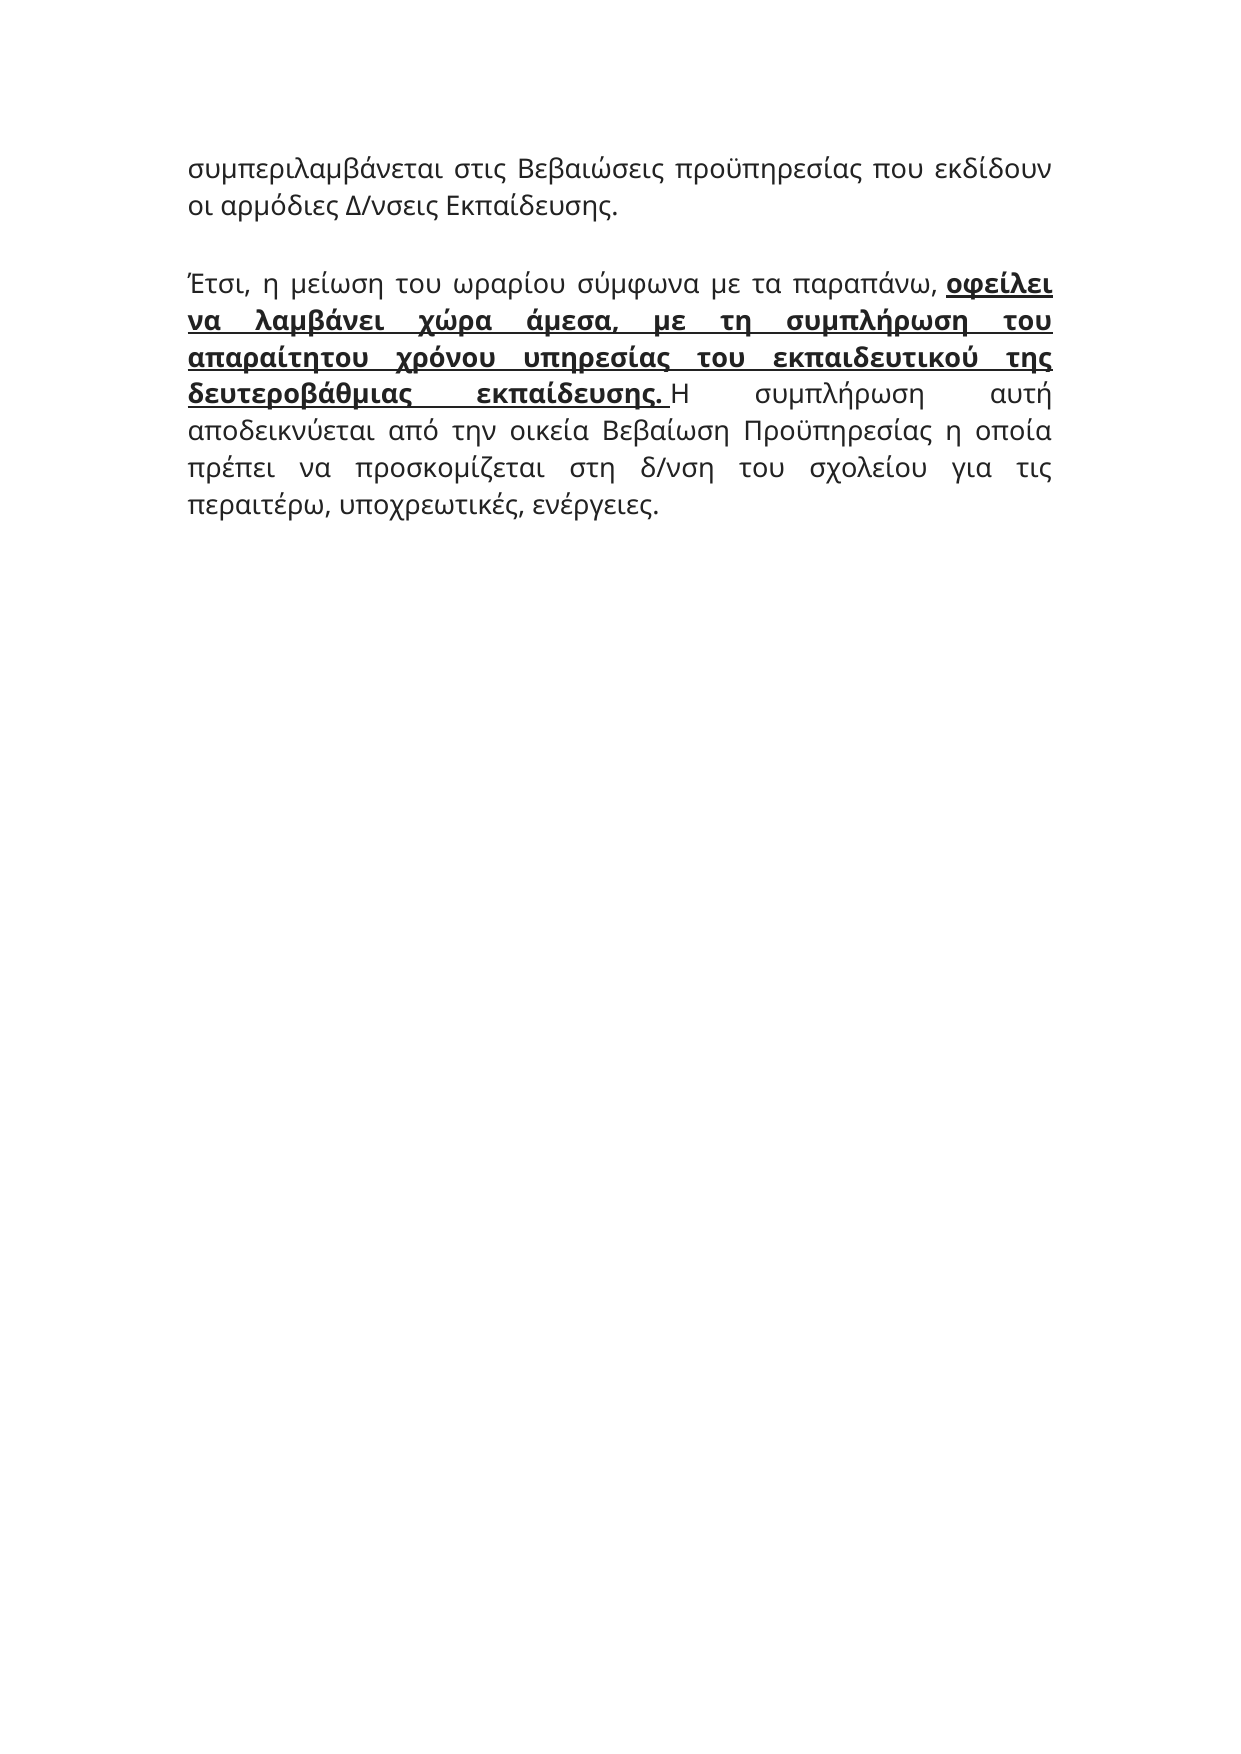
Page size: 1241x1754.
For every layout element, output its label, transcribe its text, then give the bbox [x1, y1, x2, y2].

text Έτσι, η μείωση του ωραρίου σύμφωνα με τα παραπάνω, οφείλει να λαμβάνει χώρα άμεσα, με τη συμπλήρωση του απαραίτητου χρόνου υπηρεσίας του εκπαιδευτικού της δευτεροβάθμιας εκπαίδευσης. Η συμπλήρωση αυτή αποδεικνύεται από την οικεία Βεβαίωση Προϋπηρεσίας η οποία πρέπει να προσκομίζεται στη δ/νση του σχολείου για τις περαιτέρω, υποχρεωτικές, ενέργειες. [187, 370, 1053, 522]
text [187, 150, 1053, 224]
text Έτσι, η μείωση του ωραρίου σύμφωνα με τα παραπάνω, οφείλει να λαμβάνει χώρα άμεσα, με τη συμπλήρωση του απαραίτητου χρόνου υπηρεσίας του εκπαιδευτικού της δευτεροβάθμιας εκπαίδευσης. Η συμπλήρωση αυτή αποδεικνύεται από την οικεία Βεβαίωση Προϋπηρεσίας η οποία πρέπει να προσκομίζεται στη δ/νση του σχολείου για τις περαιτέρω, υποχρεωτικές, ενέργειες. [187, 264, 1053, 332]
text Έτσι, η μείωση του ωραρίου σύμφωνα με τα παραπάνω, οφείλει να λαμβάνει χώρα άμεσα, με τη συμπλήρωση του απαραίτητου χρόνου υπηρεσίας του εκπαιδευτικού της δευτεροβάθμιας εκπαίδευσης. Η συμπλήρωση αυτή αποδεικνύεται από την οικεία Βεβαίωση Προϋπηρεσίας η οποία πρέπει να προσκομίζεται στη δ/νση του σχολείου για τις περαιτέρω, υποχρεωτικές, ενέργειες. [187, 333, 1053, 369]
